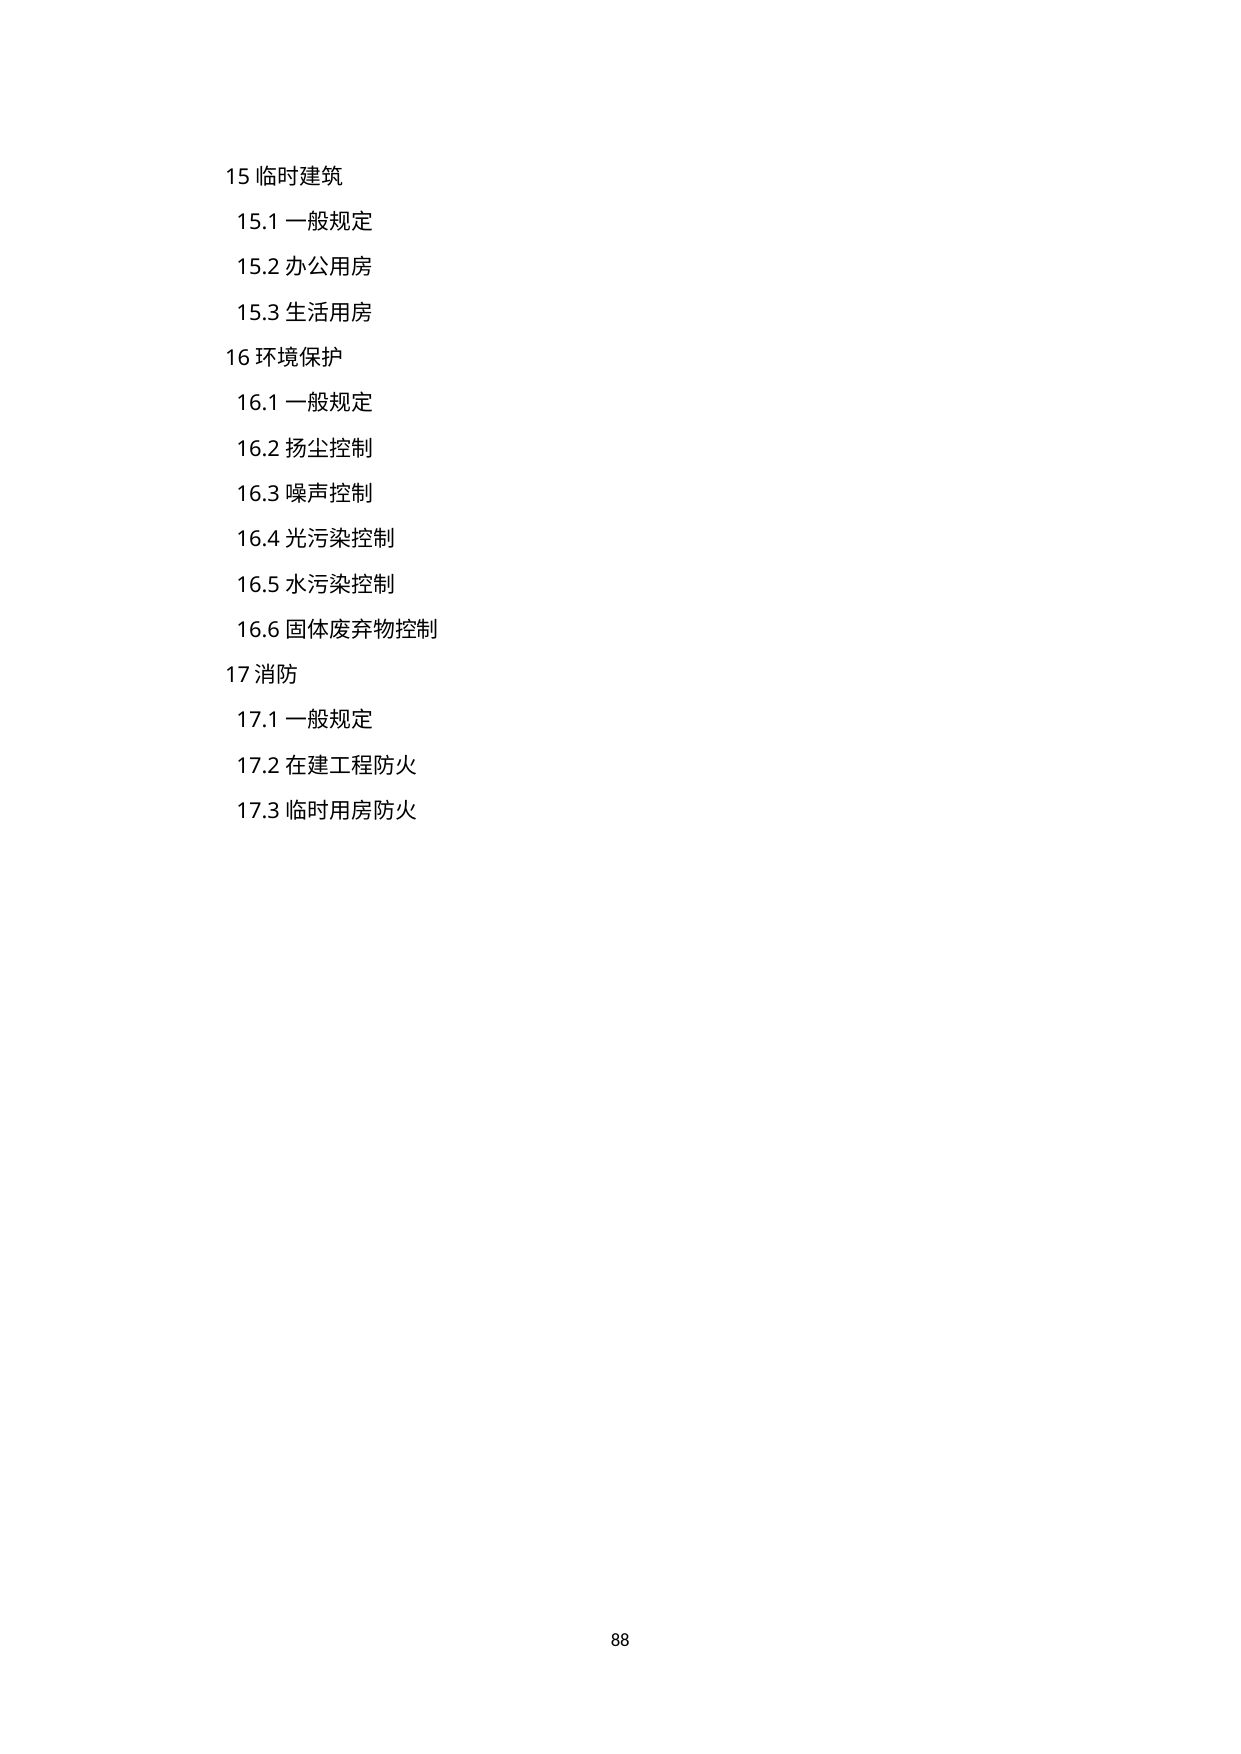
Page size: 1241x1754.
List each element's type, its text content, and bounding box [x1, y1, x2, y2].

text 15.3 生活用房 [225, 288, 1053, 333]
text 16.1 一般规定 [225, 378, 1053, 424]
text 17.1 一般规定 [225, 696, 1053, 741]
text 15 临时建筑 [225, 152, 1053, 197]
text 15.1 一般规定 [225, 197, 1053, 243]
text 16.3 噪声控制 [225, 469, 1053, 514]
text 16.5 水污染控制 [225, 560, 1053, 605]
text 15.2 办公用房 [225, 243, 1053, 288]
text 17.3 临时用房防火 [225, 786, 1053, 832]
text 17.2 在建工程防火 [225, 741, 1053, 786]
text 16.2 扬尘控制 [225, 424, 1053, 469]
text 16 环境保护 [225, 333, 1053, 378]
text 17消防 [225, 650, 1053, 696]
text 16.4 光污染控制 [225, 514, 1053, 560]
text 16.6 固体废弃物控制 [225, 605, 1053, 650]
